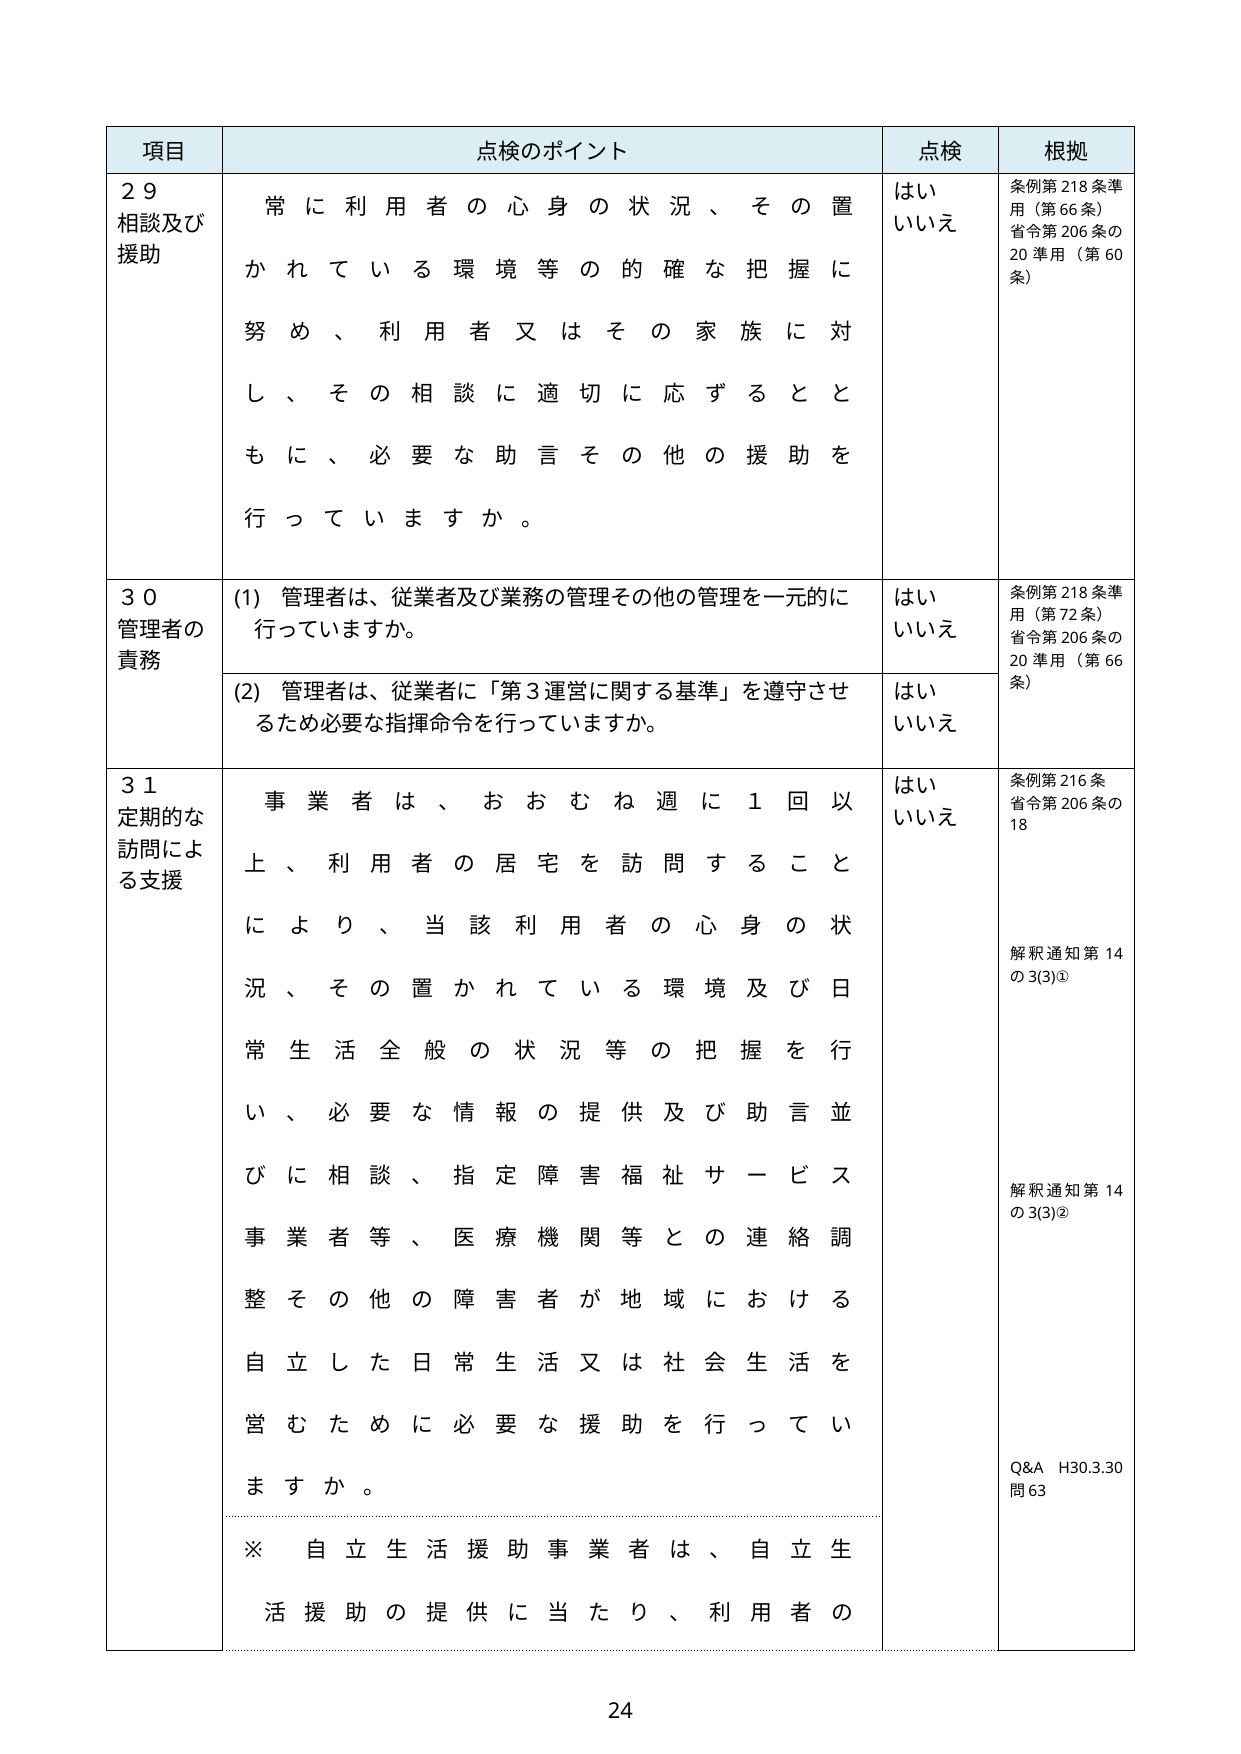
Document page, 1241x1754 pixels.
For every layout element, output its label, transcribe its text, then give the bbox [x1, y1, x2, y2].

table_cell 条例第218条準用（第72条） 省令第206条の20準用（第66条） [999, 580, 1134, 767]
table_header 点検 [883, 127, 998, 173]
table_cell (2) 管理者は、従業者に「第３運営に関する基準」を遵守させるため必要な指揮命令を行っていますか。 [223, 674, 882, 767]
table_cell 条例第218条準用（第66条） 省令第206条の20準用（第60条） [999, 174, 1134, 579]
table_cell はい いいえ [883, 580, 998, 673]
table_cell はい いいえ [883, 674, 998, 767]
table_cell はい いいえ [883, 174, 998, 579]
table_cell はい いいえ [883, 769, 998, 1650]
table_cell 事業者は、おおむね週に１回以上、利用者の居宅を訪問することにより、当該利用者の心身の状況、その置かれている環境及び日常生活全般の状況等の把握を行い、必要な情報の提供及び助言並びに相談、指定障害福祉サービス事業者等、医療機関等との連絡調整その他の障害者が地域における自立した日常生活又は社会生活を営むために必要な援助を行っていますか。 [223, 769, 882, 1516]
table_header 根拠 [999, 127, 1134, 173]
table_header 項目 [107, 127, 222, 173]
table_cell ３０ 管理者の責務 [107, 580, 222, 767]
table_header 点検のポイント [223, 127, 882, 173]
table_cell 常に利用者の心身の状況、その置かれている環境等の的確な把握に努め、利用者又はその家族に対し、その相談に適切に応ずるとともに、必要な助言その他の援助を行っていますか。 [223, 174, 882, 579]
table_cell ３１ 定期的な訪問による支援 [107, 769, 222, 1650]
table_cell ２９ 相談及び援助 [107, 174, 222, 579]
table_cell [223, 1516, 882, 1650]
table_cell (1) 管理者は、従業者及び業務の管理その他の管理を一元的に行っていますか。 [223, 580, 882, 673]
table_cell 条例第216条 省令第206条の18 解釈通知第14の3(3)① 解釈通知第14の3(3)② Q&A H30.3.30 問63 Q&A H30.3.30 問66 [999, 769, 1134, 1650]
